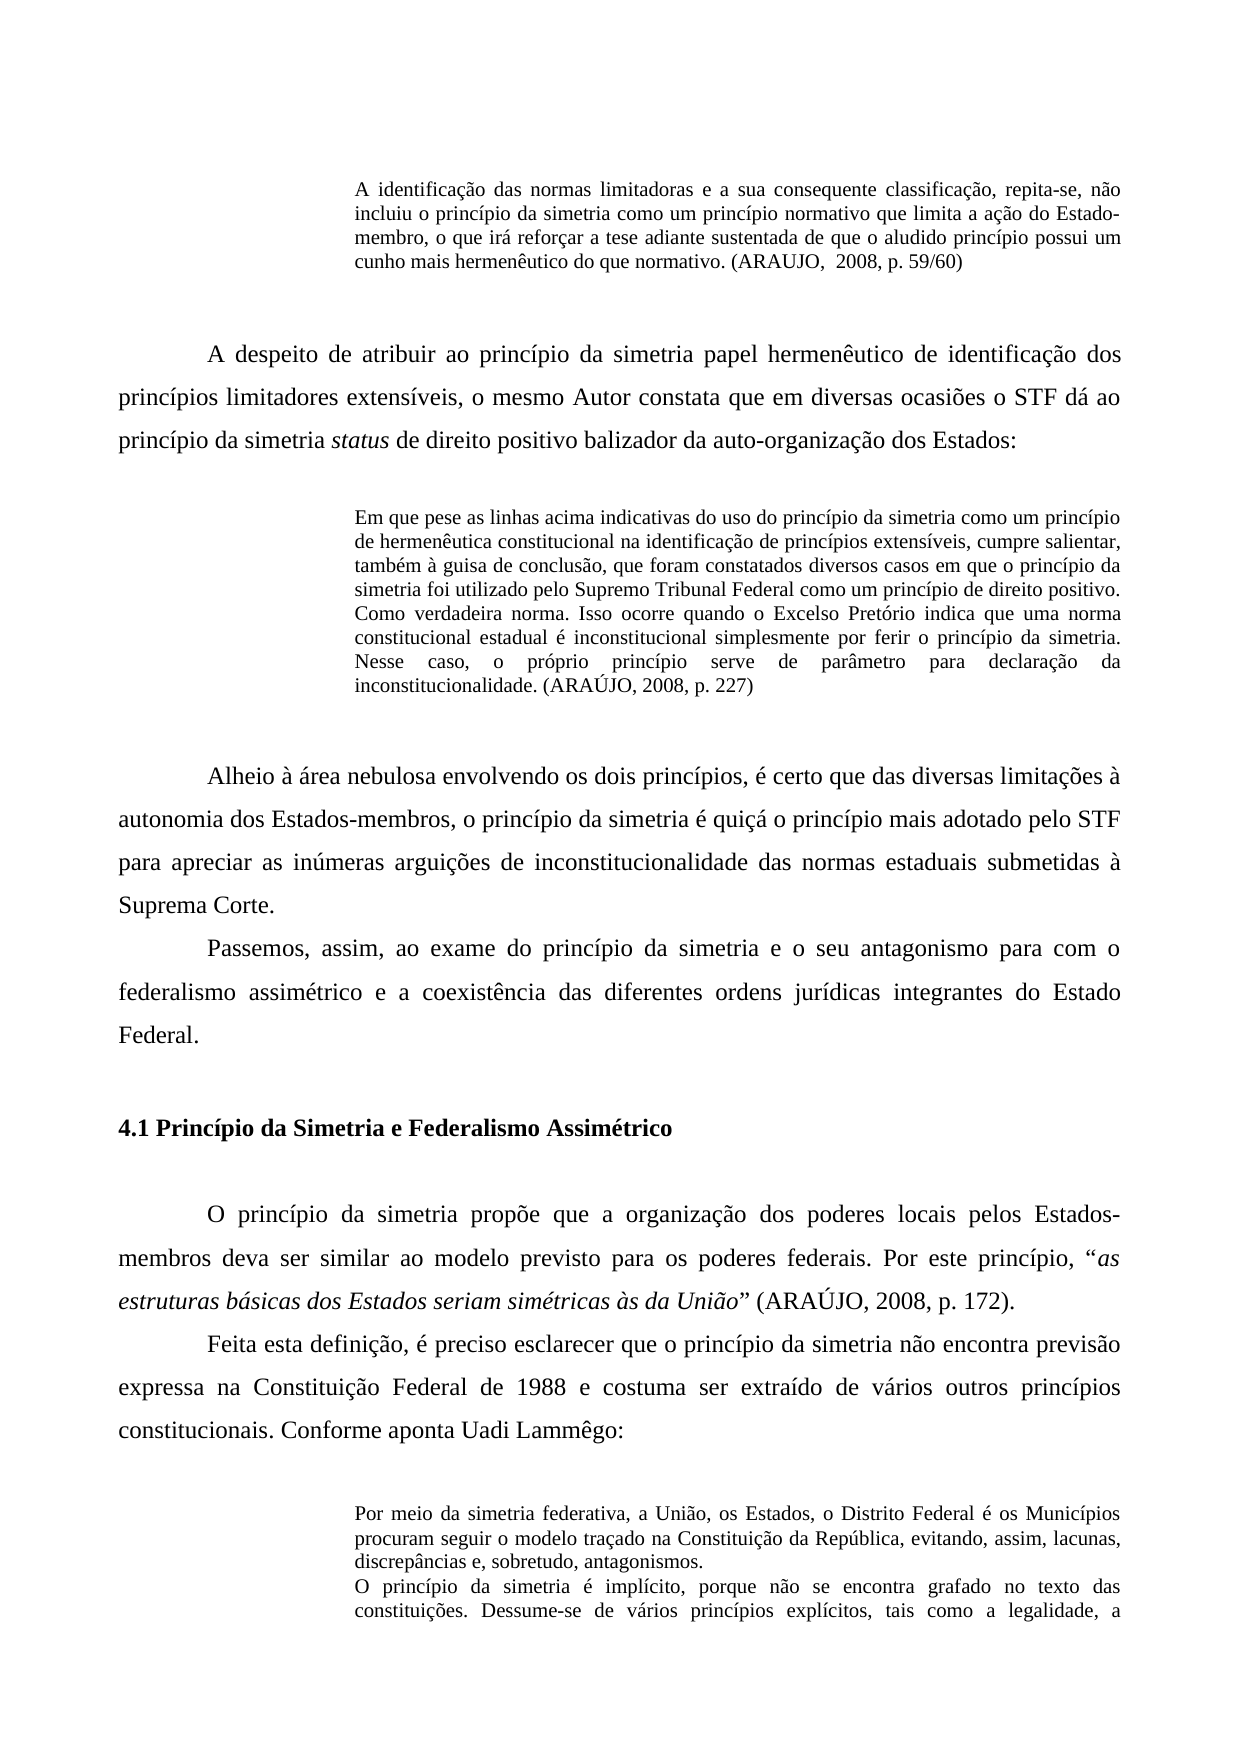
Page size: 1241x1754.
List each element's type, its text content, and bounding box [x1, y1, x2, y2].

text Feita esta definição, é preciso esclarecer que o princípio da simetria não encontra previsão expressa na Constituição Federal de 1988 e costuma ser extraído de vários outros princípios constitucionais. Conforme aponta Uadi Lammêgo: [118, 1329, 1122, 1444]
text O princípio da simetria propõe que a organização dos poderes locais pelos Estados-membros deva ser similar ao modelo previsto para os poderes federais. Por este princípio, “as estruturas básicas dos Estados seriam simétricas às da União” (ARAÚJO, 2008, p. 172). [118, 1199, 1122, 1314]
text Em que pese as linhas acima indicativas do uso do princípio da simetria como um princípio de hermenêutica constitucional na identificação de princípios extensíveis, cumpre salientar, também à guisa de conclusão, que foram constatados diversos casos em que o princípio da simetria foi utilizado pelo Supremo Tribunal Federal como um princípio de direito positivo. Como verdadeira norma. Isso ocorre quando o Excelso Pretório indica que uma norma constitucional estadual é inconstitucional simplesmente por ferir o princípio da simetria. Nesse caso, o próprio princípio serve de parâmetro para declaração da inconstitucionalidade. (ARAÚJO, 2008, p. 227) [354, 504, 1122, 697]
text A identificação das normas limitadoras e a sua consequente classificação, repita-se, não incluiu o princípio da simetria como um princípio normativo que limita a ação do Estado-membro, o que irá reforçar a tese adiante sustentada de que o aludido princípio possui um cunho mais hermenêutico do que normativo. (ARAUJO, 2008, p. 59/60) [354, 177, 1122, 273]
text A despeito de atribuir ao princípio da simetria papel hermenêutico de identificação dos princípios limitadores extensíveis, o mesmo Autor constata que em diversas ocasiões o STF dá ao princípio da simetria status de direito positivo balizador da auto-organização dos Estados: [118, 339, 1122, 454]
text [354, 1573, 1122, 1622]
text 4.1 Princípio da Simetria e Federalismo Assimétrico [118, 1113, 1122, 1142]
text Alheio à área nebulosa envolvendo os dois princípios, é certo que das diversas limitações à autonomia dos Estados-membros, o princípio da simetria é quiçá o princípio mais adotado pelo STF para apreciar as inúmeras arguições de inconstitucionalidade das normas estaduais submetidas à Suprema Corte. [118, 761, 1122, 919]
text Passemos, assim, ao exame do princípio da simetria e o seu antagonismo para com o federalismo assimétrico e a coexistência das diferentes ordens jurídicas integrantes do Estado Federal. [118, 933, 1122, 1048]
text Por meio da simetria federativa, a União, os Estados, o Distrito Federal é os Municípios procuram seguir o modelo traçado na Constituição da República, evitando, assim, lacunas, discrepâncias e, sobretudo, antagonismos. [354, 1501, 1122, 1573]
